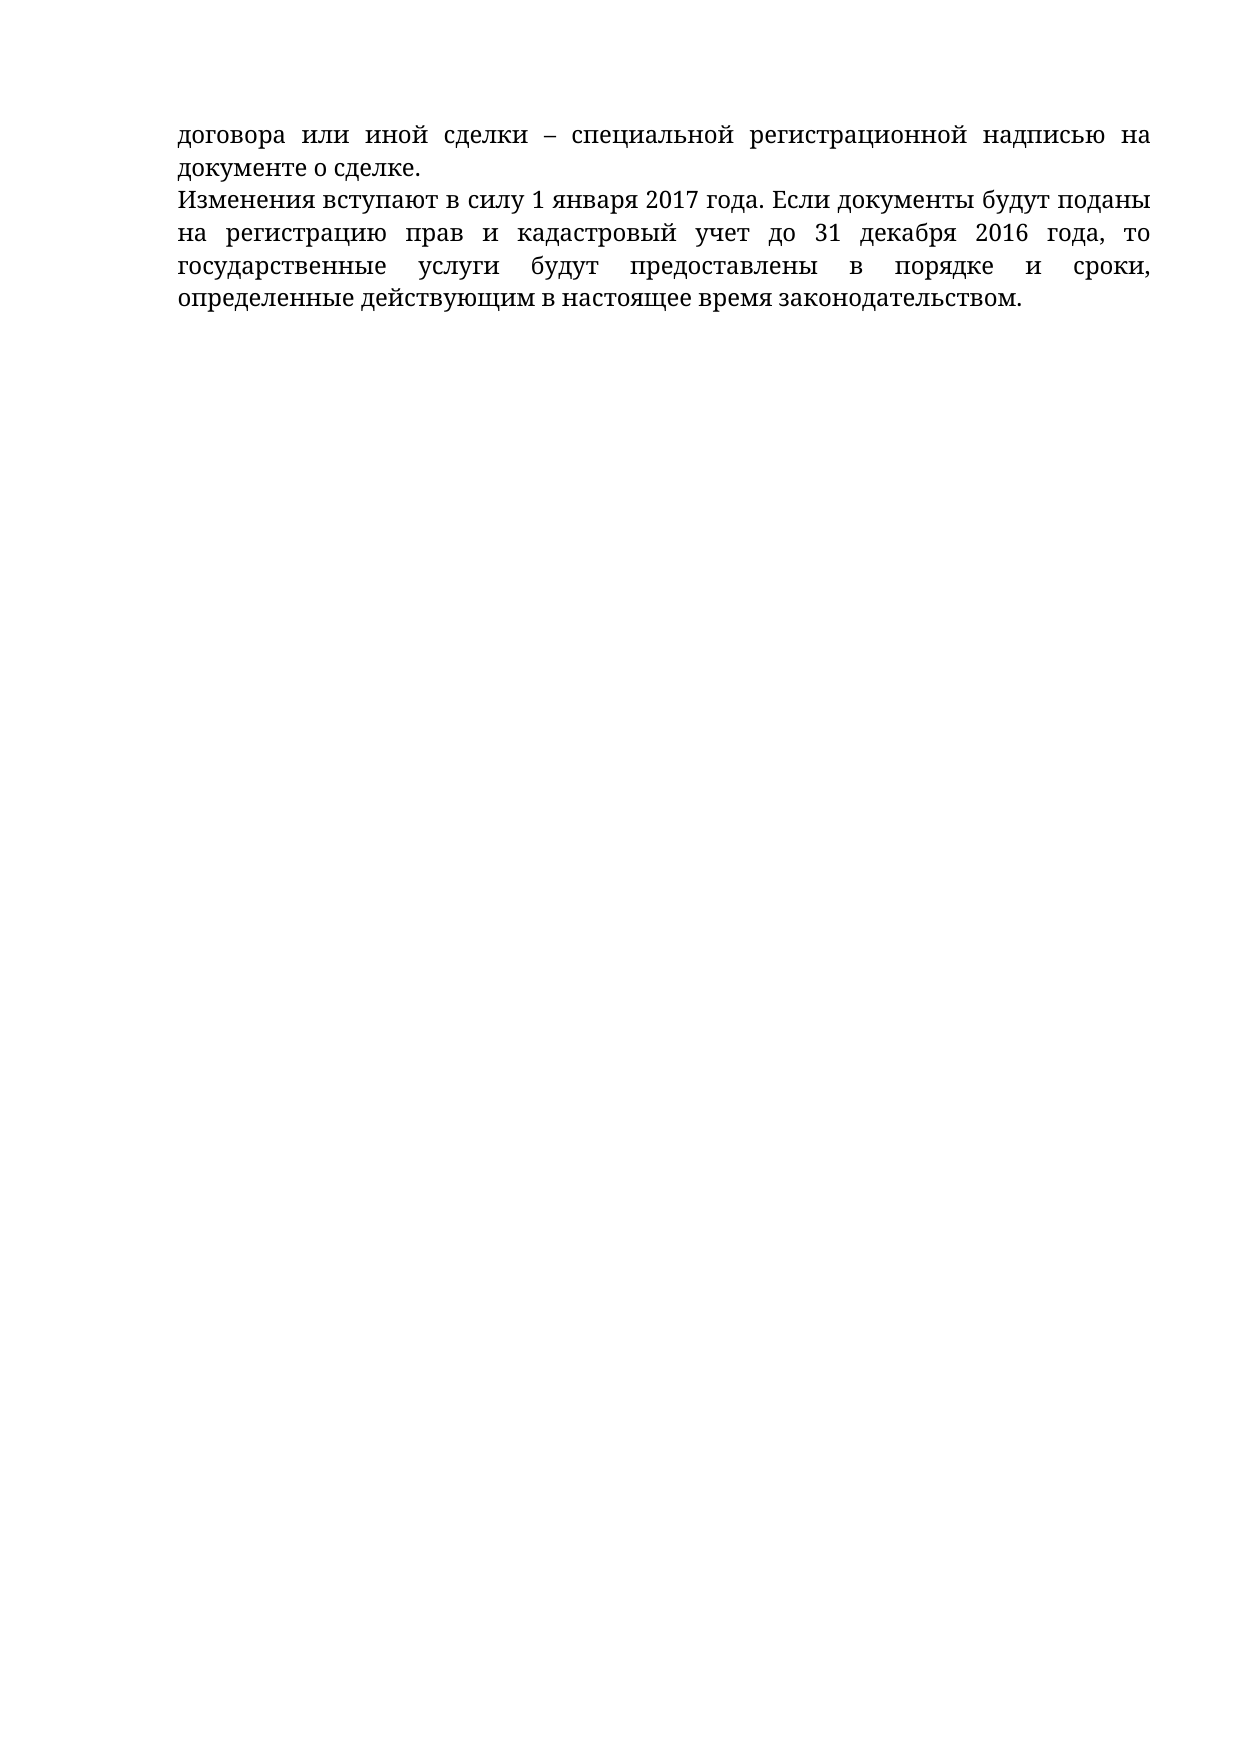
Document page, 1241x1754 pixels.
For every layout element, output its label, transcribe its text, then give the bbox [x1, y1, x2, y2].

text Изменения вступают в силу 1 января 2017 года. Если документы будут поданы на регистрацию прав и кадастровый учет до 31 декабря 2016 года, то государственные услуги будут предоставлены в порядке и сроки, определенные действующим в настоящее время законодательством. [177, 183, 1152, 314]
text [177, 118, 1152, 183]
